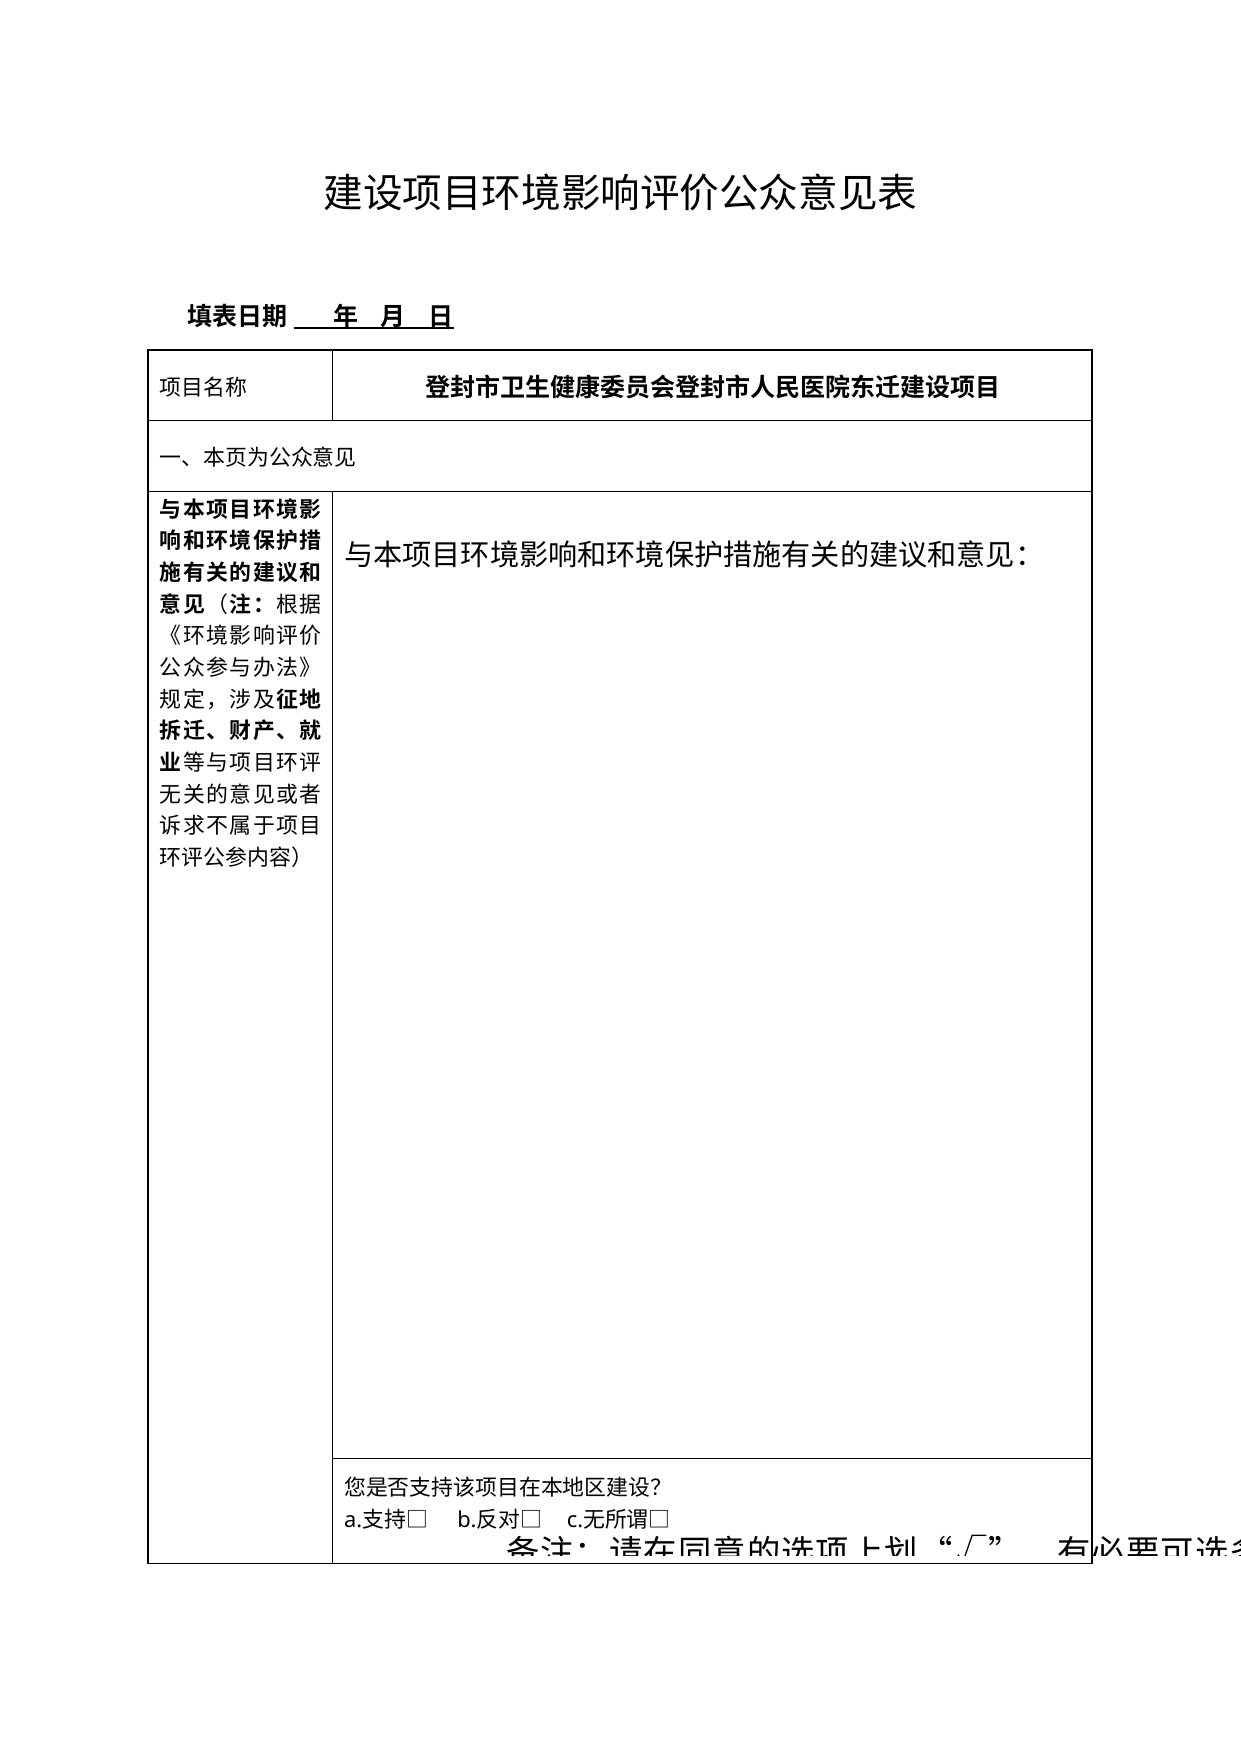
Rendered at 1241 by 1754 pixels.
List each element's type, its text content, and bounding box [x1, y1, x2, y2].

table_header 登封市卫生健康委员会登封市人民医院东迁建设项目 [333, 351, 1091, 420]
text 建设项目环境影响评价公众意见表 [187, 162, 1053, 219]
table_cell 一、本页为公众意见 [149, 421, 1091, 491]
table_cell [333, 1459, 1091, 1563]
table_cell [149, 492, 332, 1563]
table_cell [333, 492, 1091, 1458]
text 填表日期 年 月 日 [187, 296, 1053, 333]
table_header 项目名称 [149, 351, 332, 420]
